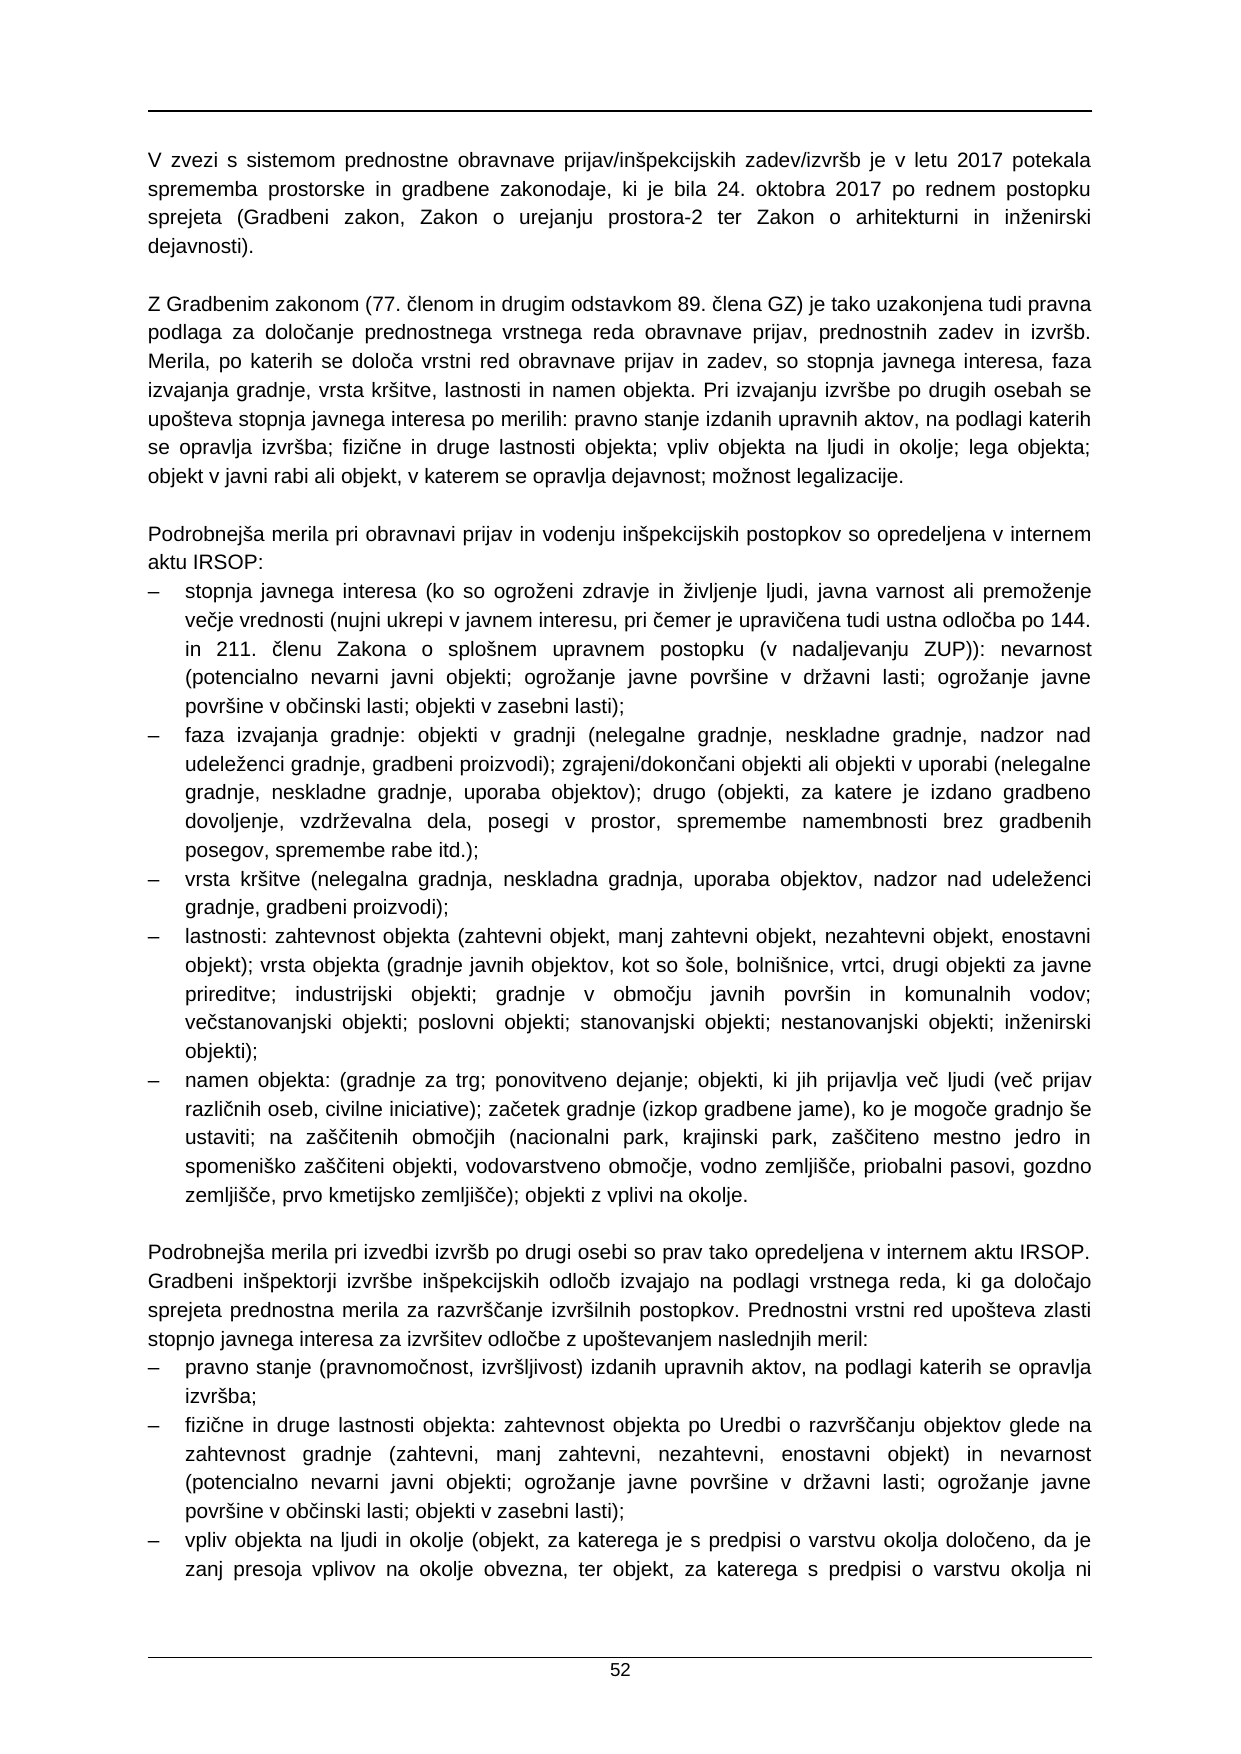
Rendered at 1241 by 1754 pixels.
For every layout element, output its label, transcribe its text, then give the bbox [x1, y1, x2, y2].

list stopnja javnega interesa (ko so ogroženi zdravje in življenje ljudi, javna varnost ali premoženje večje vrednosti (nujni ukrepi v javnem interesu, pri čemer je upravičena tudi ustna odločba po 144. in 211. členu Zakona o splošnem upravnem postopku (v nadaljevanju ZUP)): nevarnost (potencialno nevarni javni objekti; ogrožanje javne površine v državni lasti; ogrožanje javne površine v občinski lasti; objekti v zasebni lasti); [148, 579, 1092, 718]
list faza izvajanja gradnje: objekti v gradnji (nelegalne gradnje, neskladne gradnje, nadzor nad udeleženci gradnje, gradbeni proizvodi); zgrajeni/dokončani objekti ali objekti v uporabi (nelegalne gradnje, neskladne gradnje, uporaba objektov); drugo (objekti, za katere je izdano gradbeno dovoljenje, vzdrževalna dela, posegi v prostor, spremembe namembnosti brez gradbenih posegov, spremembe rabe itd.); [148, 723, 1092, 862]
list lastnosti: zahtevnost objekta (zahtevni objekt, manj zahtevni objekt, nezahtevni objekt, enostavni objekt); vrsta objekta (gradnje javnih objektov, kot so šole, bolnišnice, vrtci, drugi objekti za javne prireditve; industrijski objekti; gradnje v območju javnih površin in komunalnih vodov; večstanovanjski objekti; poslovni objekti; stanovanjski objekti; nestanovanjski objekti; inženirski objekti); [148, 924, 1092, 1063]
text Z Gradbenim zakonom (77. členom in drugim odstavkom 89. člena GZ) je tako uzakonjena tudi pravna podlaga za določanje prednostnega vrstnega reda obravnave prijav, prednostnih zadev in izvršb. Merila, po katerih se določa vrstni red obravnave prijav in zadev, so stopnja javnega interesa, faza izvajanja gradnje, vrsta kršitve, lastnosti in namen objekta. Pri izvajanju izvršbe po drugih osebah se upošteva stopnja javnega interesa po merilih: pravno stanje izdanih upravnih aktov, na podlagi katerih se opravlja izvršba; fizične in druge lastnosti objekta; vpliv objekta na ljudi in okolje; lega objekta; objekt v javni rabi ali objekt, v katerem se opravlja dejavnost; možnost legalizacije. [148, 291, 1092, 488]
text Podrobnejša merila pri izvedbi izvršb po drugi osebi so prav tako opredeljena v internem aktu IRSOP. Gradbeni inšpektorji izvršbe inšpekcijskih odločb izvajajo na podlagi vrstnega reda, ki ga določajo sprejeta prednostna merila za razvrščanje izvršilnih postopkov. Prednostni vrstni red upošteva zlasti stopnjo javnega interesa za izvršitev odločbe z upoštevanjem naslednjih meril: [148, 1240, 1092, 1350]
list namen objekta: (gradnje za trg; ponovitveno dejanje; objekti, ki jih prijavlja več ljudi (več prijav različnih oseb, civilne iniciative); začetek gradnje (izkop gradbene jame), ko je mogoče gradnjo še ustaviti; na zaščitenih območjih (nacionalni park, krajinski park, zaščiteno mestno jedro in spomeniško zaščiteni objekti, vodovarstveno območje, vodno zemljišče, priobalni pasovi, gozdno zemljišče, prvo kmetijsko zemljišče); objekti z vplivi na okolje. [148, 1068, 1092, 1207]
list pravno stanje (pravnomočnost, izvršljivost) izdanih upravnih aktov, na podlagi katerih se opravlja izvršba; [148, 1355, 1092, 1408]
list vrsta kršitve (nelegalna gradnja, neskladna gradnja, uporaba objektov, nadzor nad udeleženci gradnje, gradbeni proizvodi); [148, 866, 1092, 919]
text V zvezi s sistemom prednostne obravnave prijav/inšpekcijskih zadev/izvršb je v letu 2017 potekala sprememba prostorske in gradbene zakonodaje, ki je bila 24. oktobra 2017 po rednem postopku sprejeta (Gradbeni zakon, Zakon o urejanju prostora-2 ter Zakon o arhitekturni in inženirski dejavnosti). [148, 148, 1092, 258]
text Podrobnejša merila pri obravnavi prijav in vodenju inšpekcijskih postopkov so opredeljena v internem aktu IRSOP: [148, 521, 1092, 574]
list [148, 1528, 1092, 1580]
list fizične in druge lastnosti objekta: zahtevnost objekta po Uredbi o razvrščanju objektov glede na zahtevnost gradnje (zahtevni, manj zahtevni, nezahtevni, enostavni objekt) in nevarnost (potencialno nevarni javni objekti; ogrožanje javne površine v državni lasti; ogrožanje javne površine v občinski lasti; objekti v zasebni lasti); [148, 1413, 1092, 1523]
